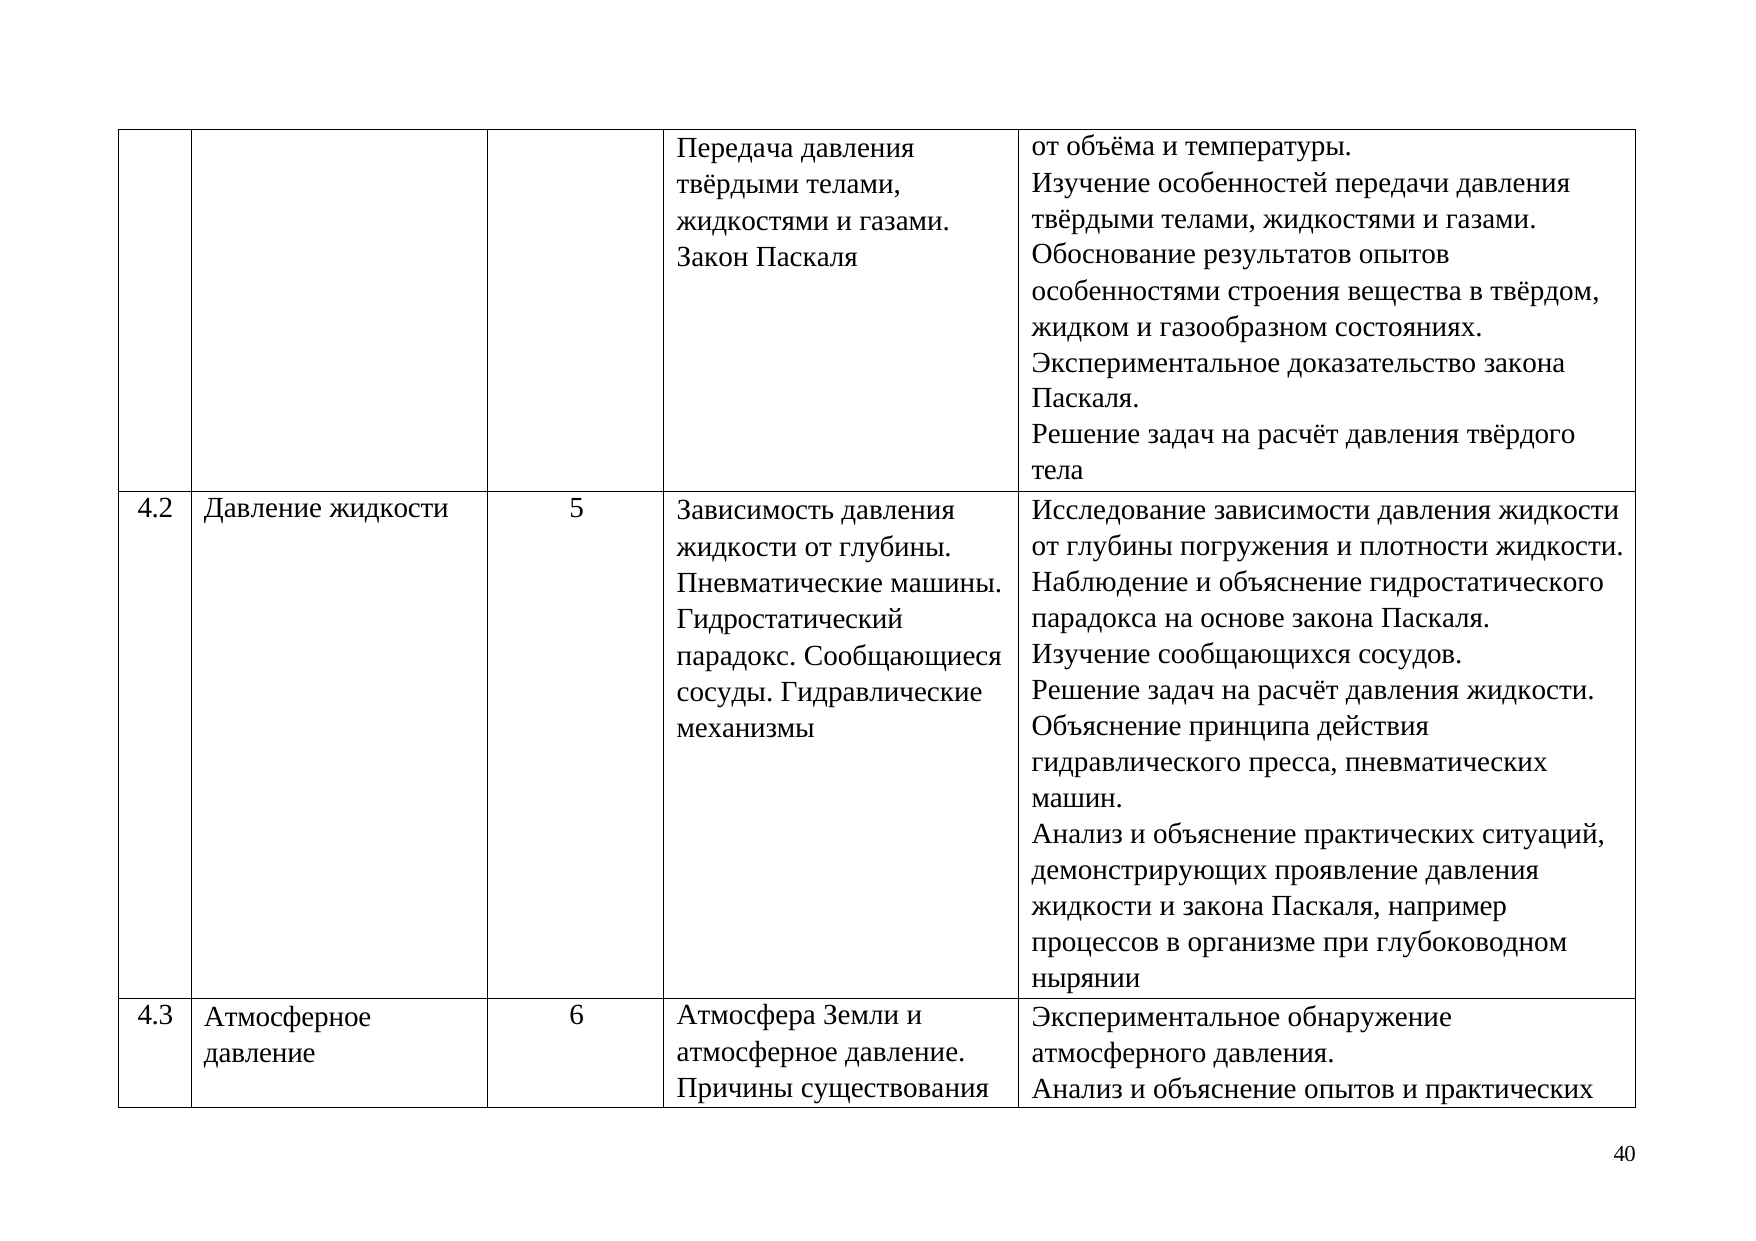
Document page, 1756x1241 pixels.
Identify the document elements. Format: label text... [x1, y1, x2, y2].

table_cell Исследование зависимости давления жидкости от глубины погружения и плотности жидкости. Наблюдение и объяснение гидростатического парадокса на основе закона Паскаля. Изучение сообщающихся сосудов. Решение задач на расчёт давления жидкости. Объяснение принципа действия гидравлического пресса, пневматических машин. Анализ и объяснение практических ситуаций, демонстрирующих проявление давления жидкости и закона Паскаля, например процессов в организме при глубоководном нырянии [1019, 492, 1635, 998]
table_cell 4.2 [119, 492, 191, 998]
table_cell 4.3 [119, 999, 191, 1107]
table_cell 6 [488, 999, 663, 1107]
table_header [488, 130, 663, 491]
table_cell Атмосфера Земли и атмосферное давление. Причины существования [664, 999, 1018, 1107]
table_header [192, 130, 487, 491]
table_header [119, 130, 191, 491]
table_cell 5 [488, 492, 663, 998]
table_cell Атмосферное давление [192, 999, 487, 1107]
table_cell Давление жидкости [192, 492, 487, 998]
table_header Передача давления твёрдыми телами, жидкостями и газами. Закон Паскаля [664, 130, 1018, 491]
table_cell Зависимость давления жидкости от глубины. Пневматические машины. Гидростатический парадокс. Сообщающиеся сосуды. Гидравлические механизмы [664, 492, 1018, 998]
table_header от объёма и температуры. Изучение особенностей передачи давления твёрдыми телами, жидкостями и газами. Обоснование результатов опытов особенностями строения вещества в твёрдом, жидком и газообразном состояниях. Экспериментальное доказательство закона Паскаля. Решение задач на расчёт давления твёрдого тела [1019, 130, 1635, 491]
table_cell Экспериментальное обнаружение атмосферного давления. Анализ и объяснение опытов и практических [1019, 999, 1635, 1107]
